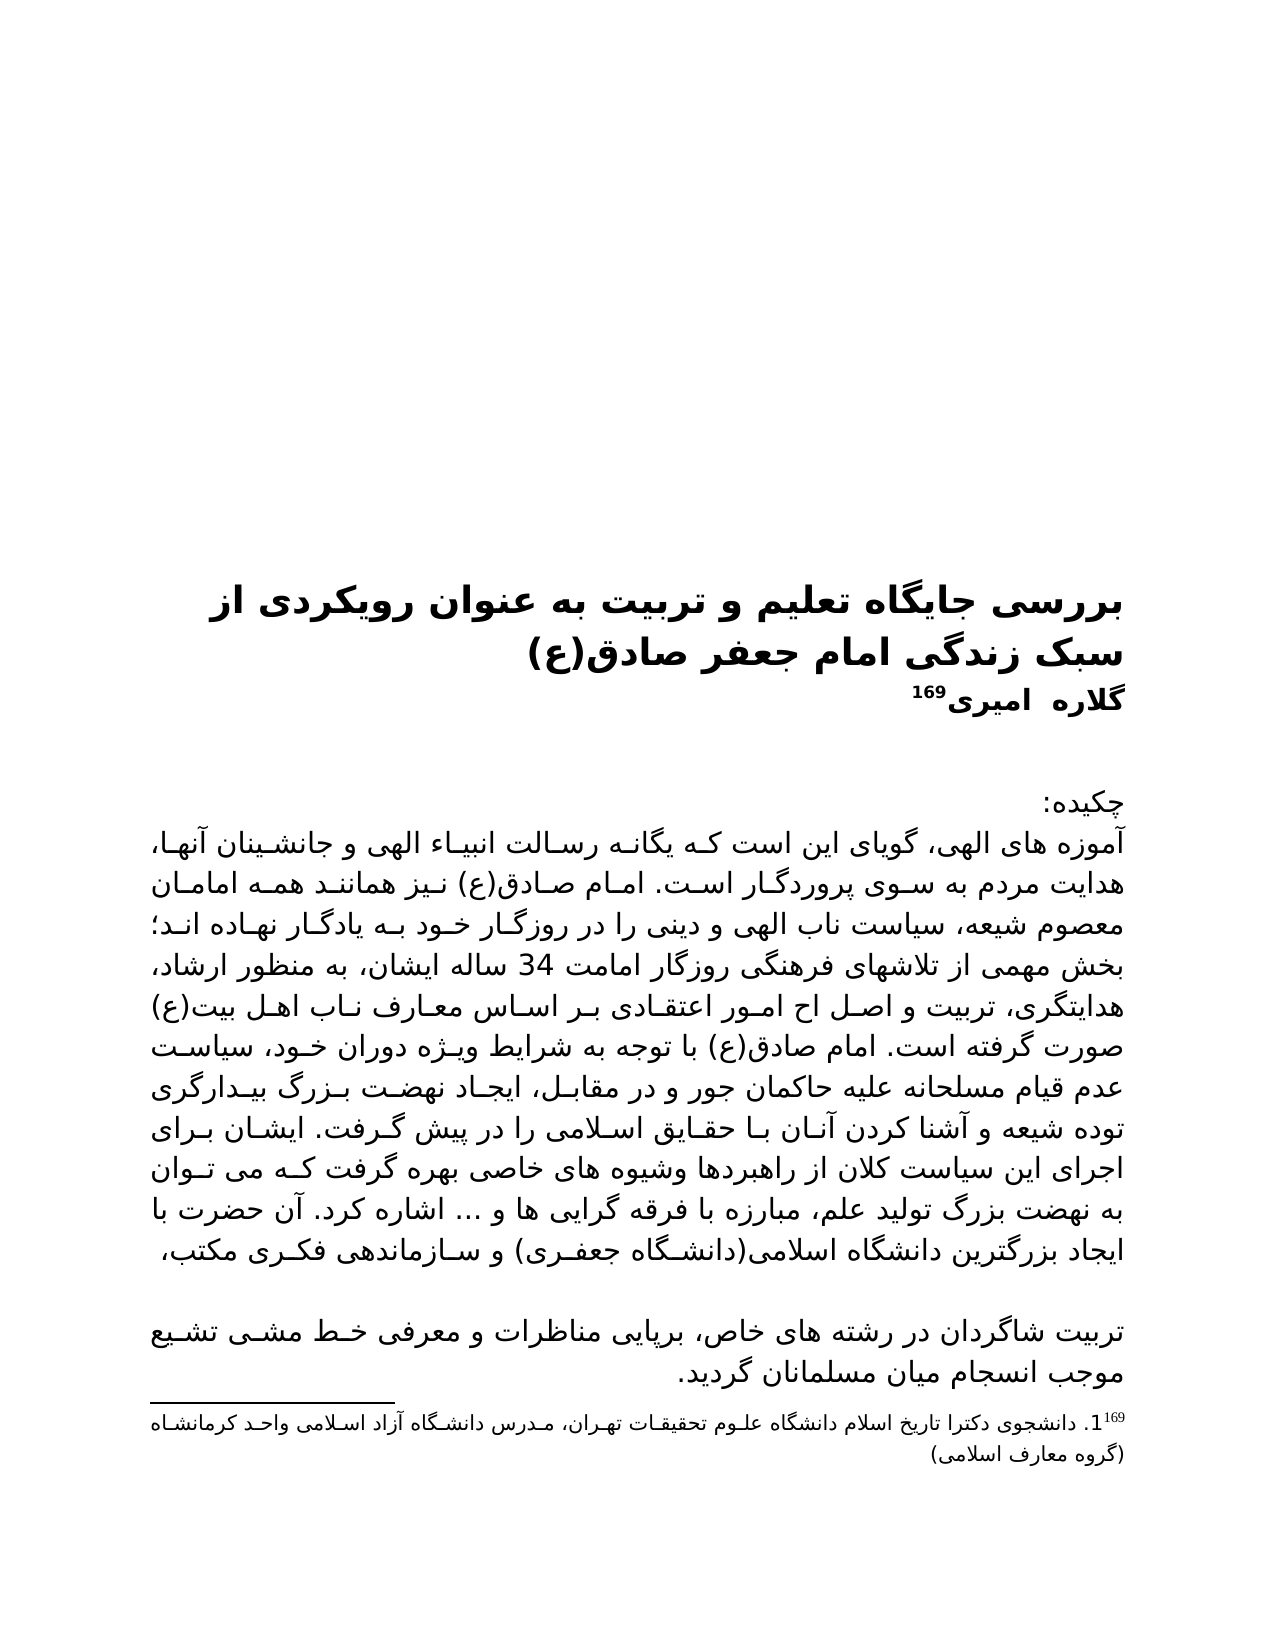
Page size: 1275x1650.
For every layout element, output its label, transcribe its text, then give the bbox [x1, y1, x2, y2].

text بررسی جایگاه تعلیم و تربیت به عنوان رویکردی از [150, 579, 1125, 622]
text آموزه های الهی، گویای این است که یگانه رسالت انبیاء الهی و جانشینان آنها، هدایت مردم به سوی پروردگار است. امام صادق(ع) نیز همانند همه امامان معصوم شیعه، سیاست ناب الهی و دینی را در روزگار خود به یادگار نهاده اند؛ بخش مهمی از تلاشهای فرهنگی روزگار امامت 34 ساله ایشان، به منظور ارشاد، هدایتگری، تربیت و اصل اح امور اعتقادی بر اساس معارف ناب اهل بیت(ع) صورت گرفته است. امام صادق(ع) با توجه به شرایط ویژه دوران خود، سیاست عدم قیام مسلحانه علیه حاکمان جور و در مقابل، ایجاد نهضت بزرگ بیدارگری توده شیعه و آشنا کردن آنان با حقایق اسلامی را در پیش گرفت. ایشان برای اجرای این سیاست کلان از راهبردها وشیوه های خاصی بهره گرفت که می توان به نهضت بزرگ تولید علم، مبارزه با فرقه گرایی ها و ... اشاره کرد. آن حضرت با ایجاد بزرگترین دانشگاه اسلامی(دانشگاه جعفری) و سازماندهی فکری مکتب، تربیت شاگردان در رشته های خاص، برپایی مناظرات و معرفی خط مشی تشیع موجب انسجام میان مسلمانان گردید. [150, 826, 1125, 1389]
text چکیده: [150, 785, 1125, 819]
text سبک زندگی امام جعفر صادق(ع) [150, 631, 1125, 675]
text گلاره امیری [150, 683, 1125, 717]
